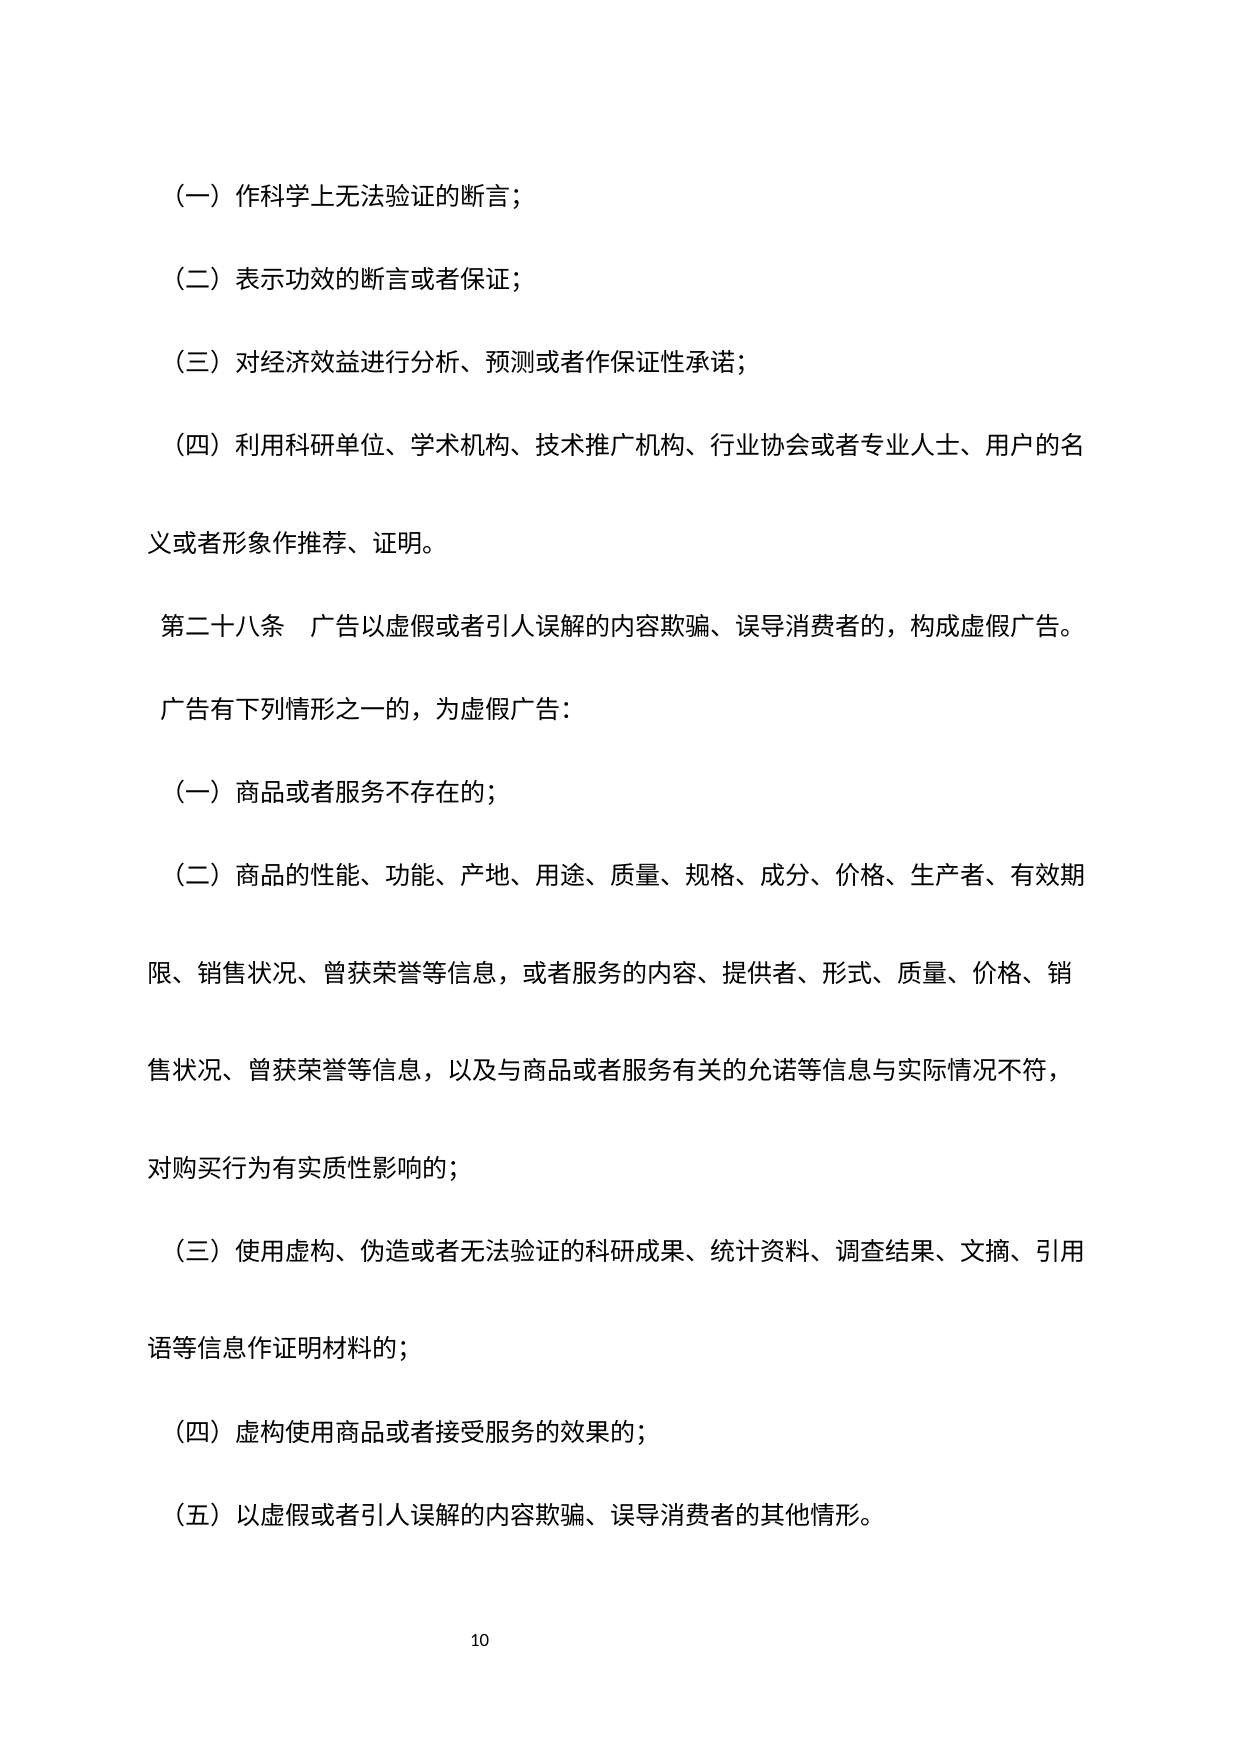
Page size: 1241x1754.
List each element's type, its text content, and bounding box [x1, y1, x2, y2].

text （一）商品或者服务不存在的； [148, 758, 1093, 823]
text （一）作科学上无法验证的断言； [148, 162, 1093, 227]
text （二）商品的性能、功能、产地、用途、质量、规格、成分、价格、生产者、有效期限、销售状况、曾获荣誉等信息，或者服务的内容、提供者、形式、质量、价格、销售状况、曾获荣誉等信息，以及与商品或者服务有关的允诺等信息与实际情况不符，对购买行为有实质性影响的； [148, 841, 1093, 1199]
text （三）使用虚构、伪造或者无法验证的科研成果、统计资料、调查结果、文摘、引用语等信息作证明材料的； [148, 1217, 1093, 1379]
text 第二十八条 广告以虚假或者引人误解的内容欺骗、误导消费者的，构成虚假广告。 [148, 592, 1093, 657]
text （四）利用科研单位、学术机构、技术推广机构、行业协会或者专业人士、用户的名义或者形象作推荐、证明。 [148, 411, 1093, 574]
text （四）虚构使用商品或者接受服务的效果的； [148, 1398, 1093, 1463]
text （二）表示功效的断言或者保证； [148, 245, 1093, 310]
text （三）对经济效益进行分析、预测或者作保证性承诺； [148, 328, 1093, 393]
text 广告有下列情形之一的，为虚假广告： [148, 675, 1093, 740]
text （五）以虚假或者引人误解的内容欺骗、误导消费者的其他情形。 [148, 1481, 1093, 1546]
